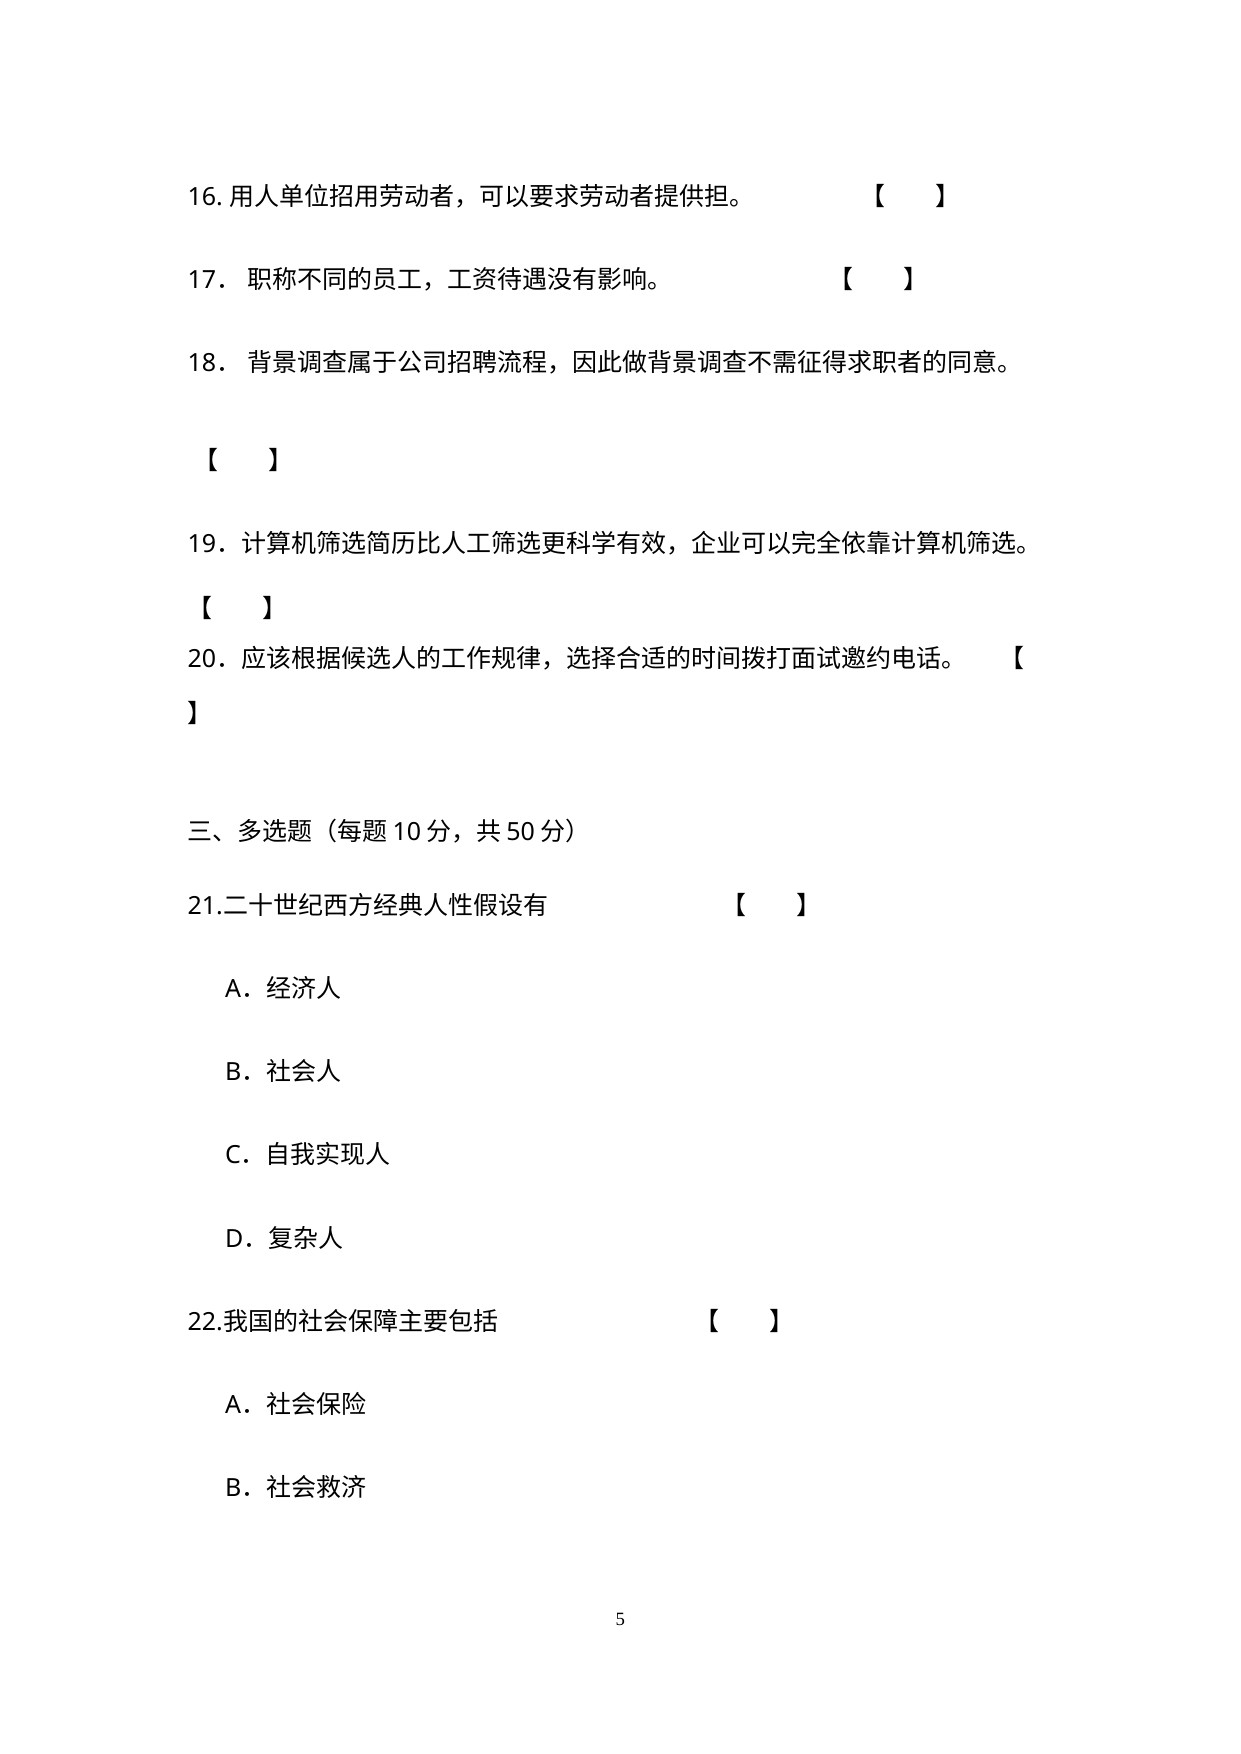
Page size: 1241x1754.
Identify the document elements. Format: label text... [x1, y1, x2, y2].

text A．经济人 [187, 954, 1053, 1019]
text 16. 用人单位招用劳动者，可以要求劳动者提供担。 【 】 [187, 162, 1003, 227]
text B．社会救济 [225, 1453, 1053, 1518]
text 三、多选题（每题10分，共50分） [187, 797, 1053, 862]
text 18． 背景调查属于公司招聘流程，因此做背景调查不需征得求职者的同意。 【 】 [187, 328, 1003, 491]
text 22.我国的社会保障主要包括 【 】 [187, 1287, 1003, 1352]
text 20．应该根据候选人的工作规律，选择合适的时间拨打面试邀约电话。 【 】 [187, 639, 1053, 729]
text A．社会保险 [187, 1370, 1053, 1435]
text B．社会人 [225, 1037, 1053, 1102]
text C．自我实现人 [225, 1121, 1053, 1186]
text 19．计算机筛选简历比人工筛选更科学有效，企业可以完全依靠计算机筛选。【 】 [187, 509, 1053, 639]
text 21.二十世纪西方经典人性假设有 【 】 [187, 871, 1003, 936]
text D．复杂人 [225, 1204, 1053, 1269]
text 17． 职称不同的员工，工资待遇没有影响。 【 】 [187, 245, 1003, 310]
